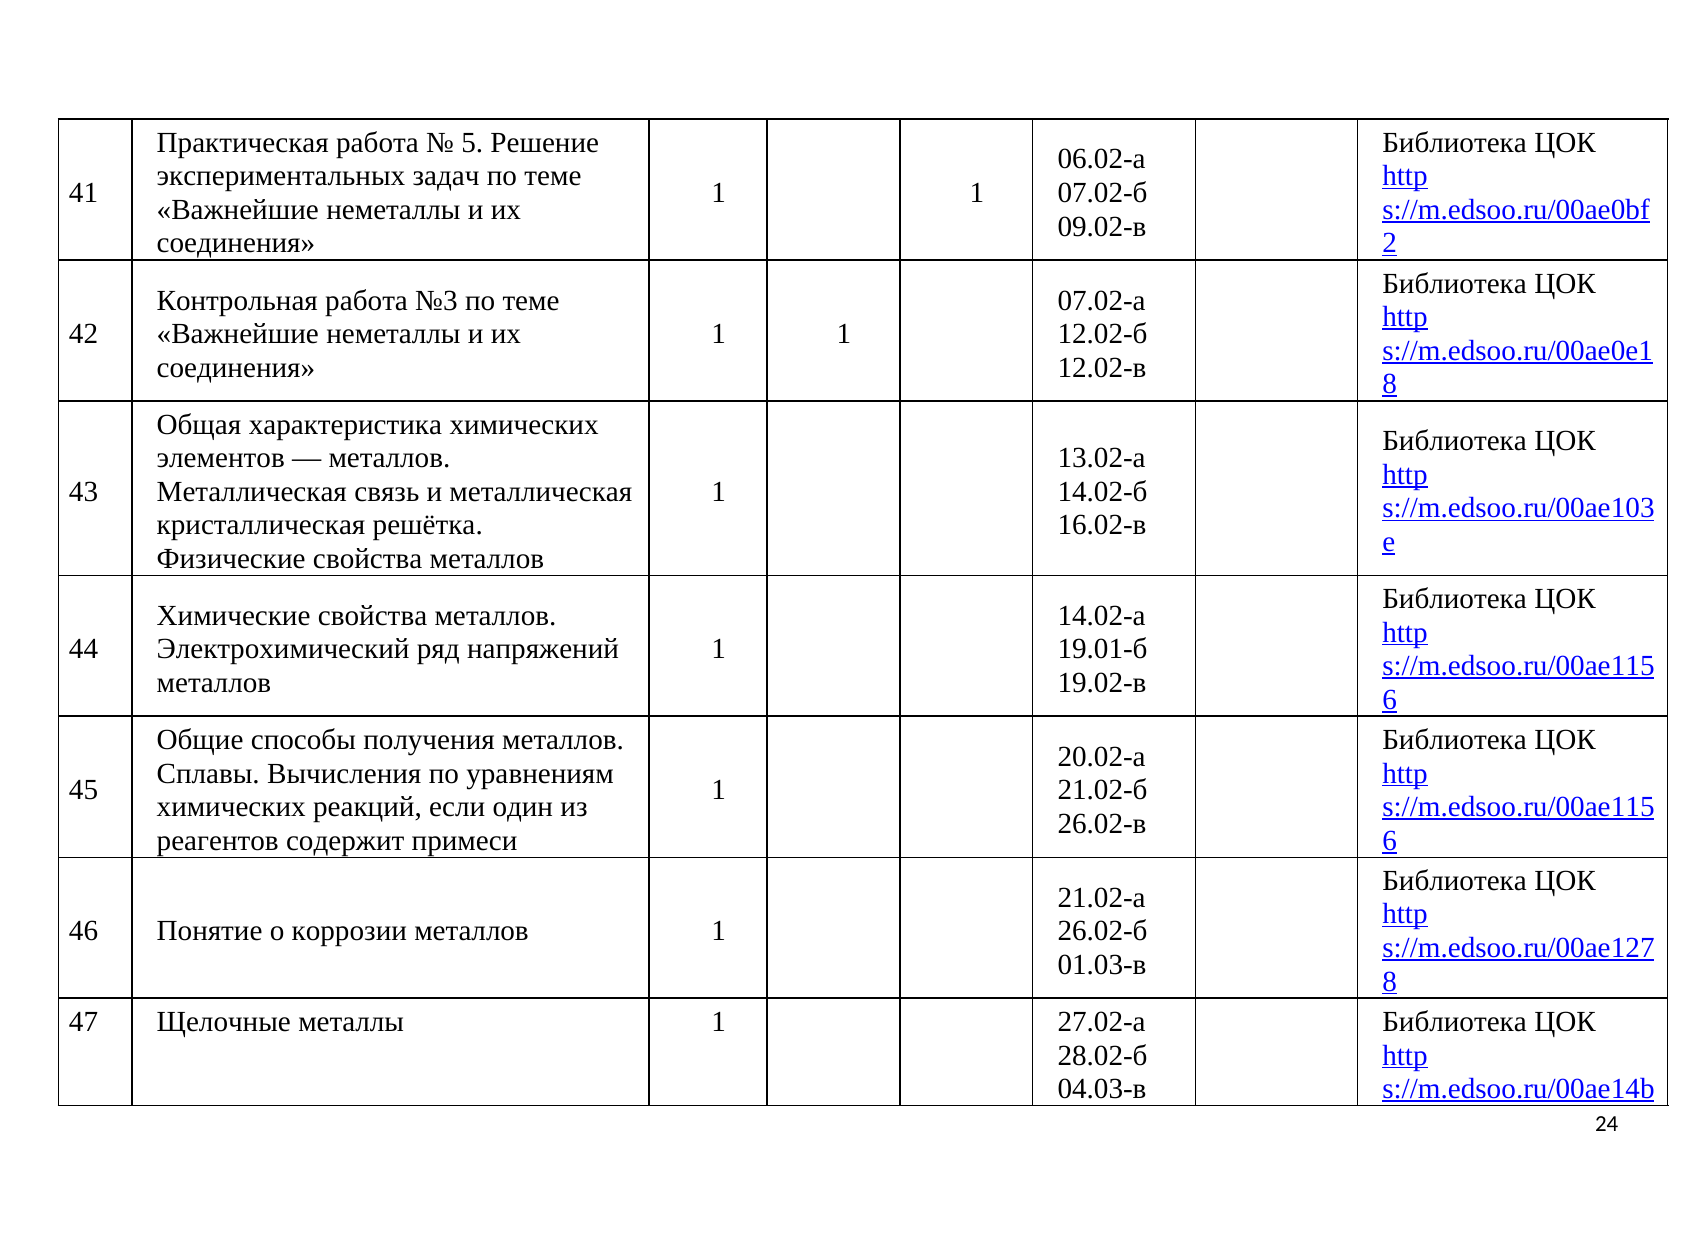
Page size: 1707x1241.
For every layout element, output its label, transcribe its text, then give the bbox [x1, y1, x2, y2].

table_cell [901, 999, 1032, 1105]
table_cell 46 [59, 858, 131, 997]
table_cell Библиотека ЦОК https://m.edsoo.ru/00ae1156 [1358, 576, 1667, 715]
table_cell 1 [650, 717, 766, 856]
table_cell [1033, 999, 1195, 1105]
table_cell Контрольная работа №3 по теме «Важнейшие неметаллы и их соединения» [133, 261, 648, 400]
table_cell 1 [650, 402, 766, 574]
table_cell 1 [901, 120, 1032, 259]
table_cell Понятие о коррозии металлов [133, 858, 648, 997]
table_cell 43 [59, 402, 131, 574]
table_cell [901, 858, 1032, 997]
table_cell 07.02-а 12.02-б 12.02-в [1033, 261, 1195, 400]
table_cell [768, 999, 899, 1105]
table_cell 21.02-а 26.02-б 01.03-в [1033, 858, 1195, 997]
table_cell [768, 576, 899, 715]
table_cell Практическая работа № 5. Решение экспериментальных задач по теме «Важнейшие неметаллы и их соединения» [133, 120, 648, 259]
table_cell [768, 402, 899, 574]
table_cell [1196, 717, 1357, 856]
table_cell Общая характеристика химических элементов — металлов. Металлическая связь и металлическая кристаллическая решётка. Физические свойства металлов [133, 402, 648, 574]
table_cell 1 [650, 261, 766, 400]
table_cell Общие способы получения металлов. Сплавы. Вычисления по уравнениям химических реакций, если один из реагентов содержит примеси [133, 717, 648, 856]
table_cell Библиотека ЦОК https://m.edsoo.ru/00ae1156 [1358, 717, 1667, 856]
table_cell Библиотека ЦОК https://m.edsoo.ru/00ae0e18 [1358, 261, 1667, 400]
table_cell Библиотека ЦОК https://m.edsoo.ru/00ae0bf2 [1358, 120, 1667, 259]
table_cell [1358, 999, 1667, 1105]
table_cell [1196, 402, 1357, 574]
table_cell Библиотека ЦОК https://m.edsoo.ru/00ae1278 [1358, 858, 1667, 997]
table_cell 44 [59, 576, 131, 715]
table_cell 1 [650, 120, 766, 259]
table_cell [1196, 999, 1357, 1105]
table_cell 20.02-а 21.02-б 26.02-в [1033, 717, 1195, 856]
table_cell [1196, 261, 1357, 400]
table_cell Щелочные металлы [133, 999, 648, 1105]
table_cell [1196, 858, 1357, 997]
table_cell [901, 576, 1032, 715]
table_cell [901, 717, 1032, 856]
table_cell [768, 717, 899, 856]
table_cell 1 [650, 576, 766, 715]
table_cell [768, 120, 899, 259]
table_cell [901, 402, 1032, 574]
table_cell 41 [59, 120, 131, 259]
table_cell 47 [59, 999, 131, 1105]
table_cell Библиотека ЦОК https://m.edsoo.ru/00ae103e [1358, 402, 1667, 574]
table_cell 1 [768, 261, 899, 400]
table_cell 13.02-а 14.02-б 16.02-в [1033, 402, 1195, 574]
table_cell 14.02-а 19.01-б 19.02-в [1033, 576, 1195, 715]
table_cell Химические свойства металлов. Электрохимический ряд напряжений металлов [133, 576, 648, 715]
table_cell [1196, 120, 1357, 259]
table_cell [1196, 576, 1357, 715]
table_cell 1 [650, 999, 766, 1105]
table_cell [901, 261, 1032, 400]
table_cell [768, 858, 899, 997]
table_cell 42 [59, 261, 131, 400]
table_cell 06.02-а 07.02-б 09.02-в [1033, 120, 1195, 259]
table_cell 45 [59, 717, 131, 856]
table_cell 1 [650, 858, 766, 997]
